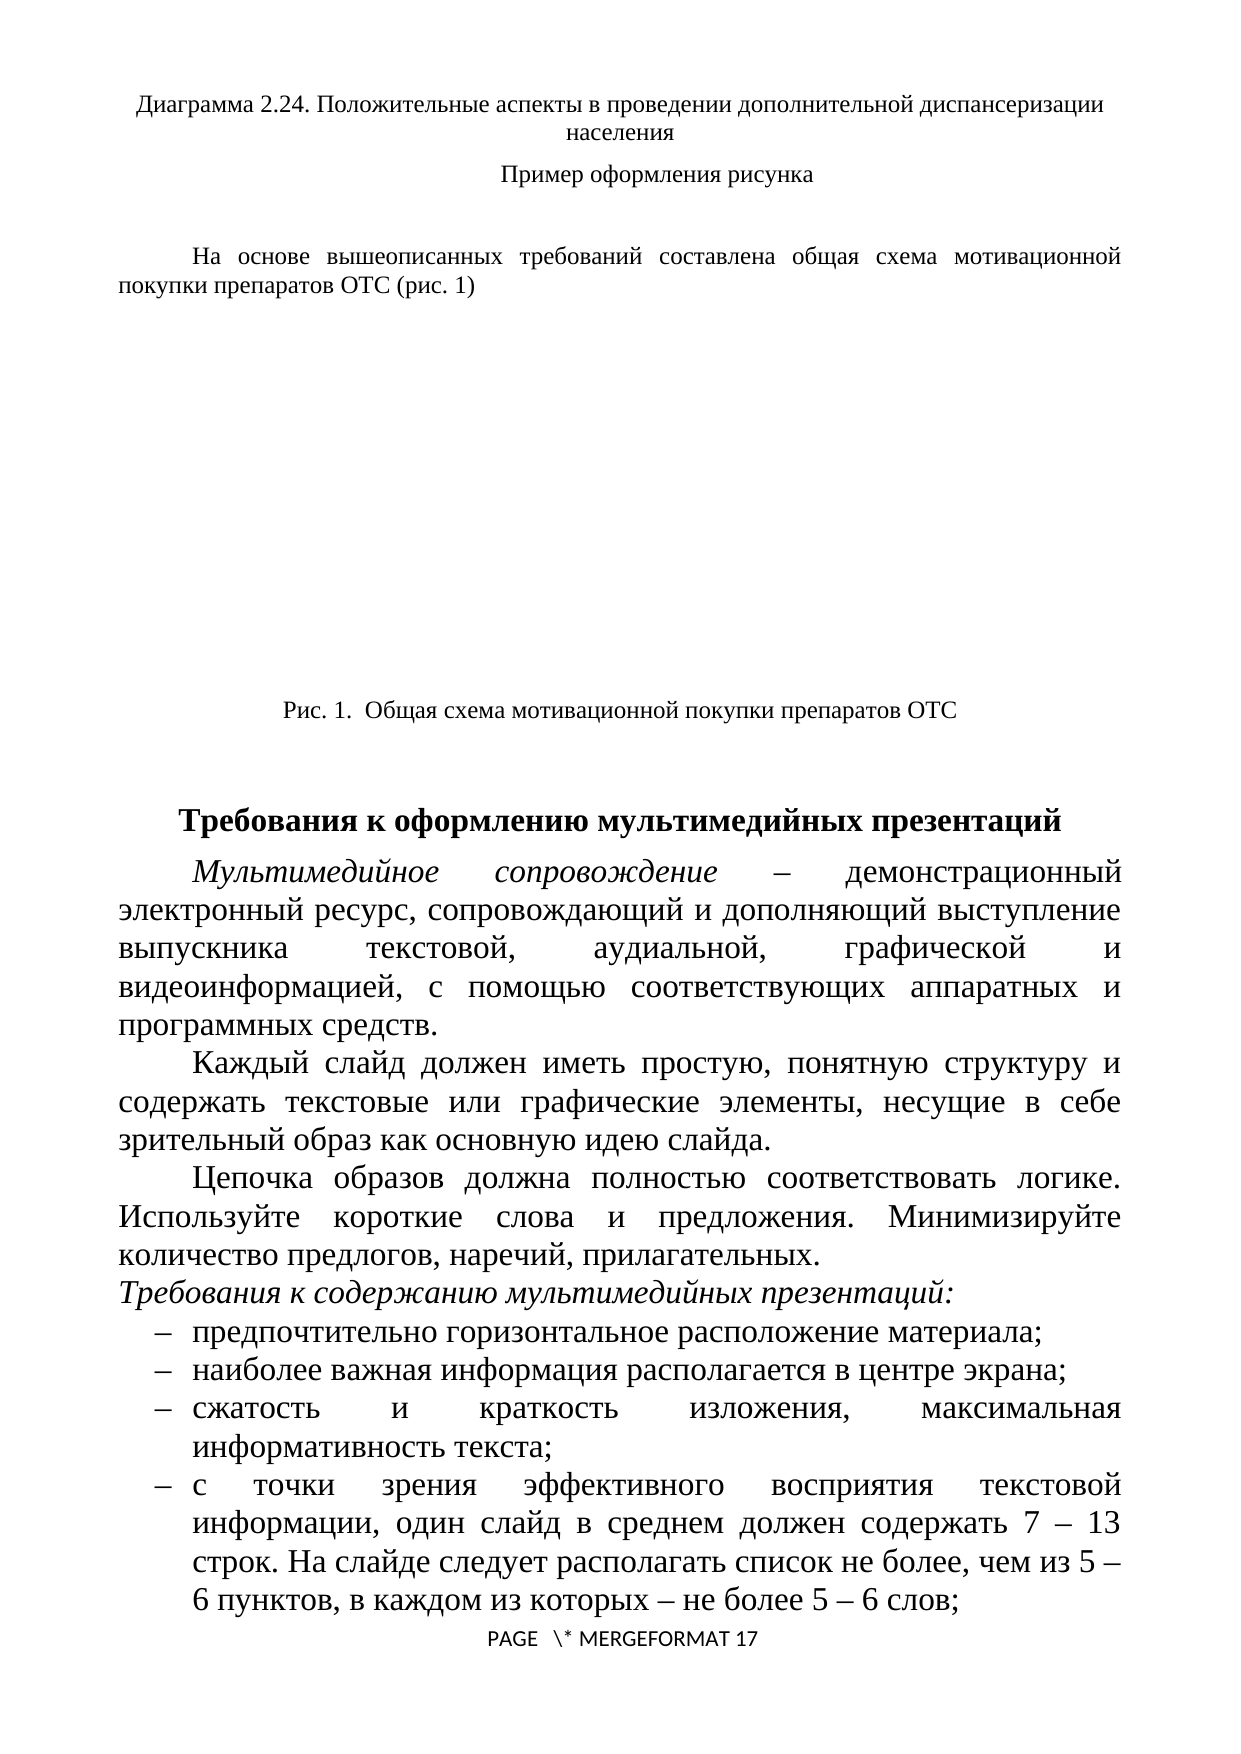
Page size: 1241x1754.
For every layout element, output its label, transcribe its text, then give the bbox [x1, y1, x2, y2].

text Рис. 1. Общая схема мотивационной покупки препаратов ОТС [118, 695, 1122, 724]
text Пример оформления рисунка [118, 159, 1122, 187]
text Диаграмма 2.24. Положительные аспекты в проведении дополнительной диспансеризации населения [118, 89, 1122, 146]
text Каждый слайд должен иметь простую, понятную структуру и содержать текстовые или графические элементы, несущие в себе зрительный образ как основную идею слайда. [118, 1043, 1122, 1158]
text Требования к оформлению мультимедийных презентаций [118, 800, 1122, 838]
list предпочтительно горизонтальное расположение материала; [154, 1311, 1122, 1349]
list с точки зрения эффективного восприятия текстовой информации, один слайд в среднем должен содержать 7 – 13 строк. На слайде следует располагать список не более, чем из 5 – 6 пунктов, в каждом из которых – не более 5 – 6 слов; [154, 1464, 1122, 1618]
text Мультимедийное сопровождение – демонстрационный электронный ресурс, сопровождающий и дополняющий выступление выпускника текстовой, аудиальной, графической и видеоинформацией, с помощью соответствующих аппаратных и программных средств. [118, 851, 1122, 1043]
text На основе вышеописанных требований составлена общая схема мотивационной покупки препаратов ОТС (рис. 1) [118, 241, 1122, 299]
list сжатость и краткость изложения, максимальная информативность текста; [154, 1388, 1122, 1464]
text Требования к содержанию мультимедийных презентаций: [118, 1273, 1122, 1311]
list наиболее важная информация располагается в центре экрана; [154, 1349, 1122, 1388]
text Цепочка образов должна полностью соответствовать логике. Используйте короткие слова и предложения. Минимизируйте количество предлогов, наречий, прилагательных. [118, 1158, 1122, 1273]
